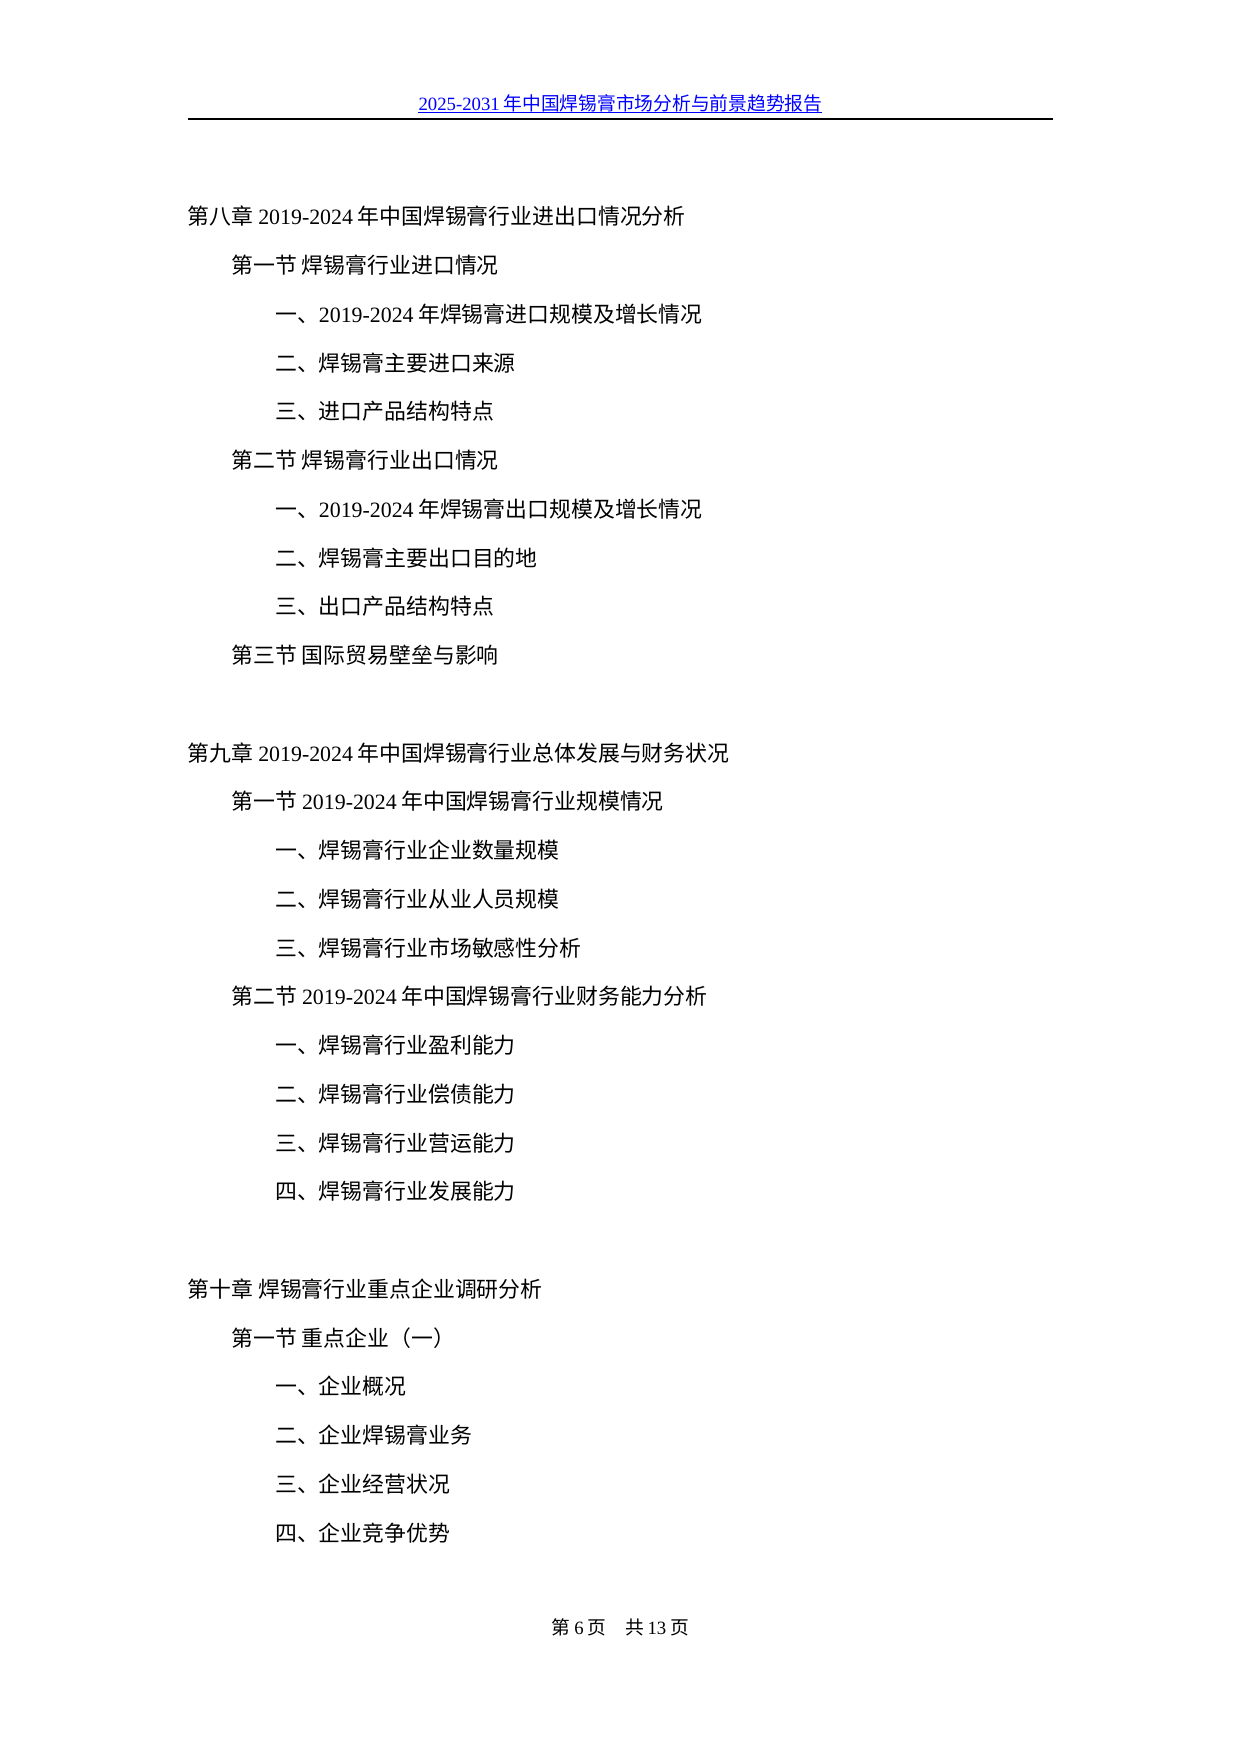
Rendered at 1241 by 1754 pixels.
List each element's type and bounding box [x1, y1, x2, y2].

text [187, 150, 1053, 1548]
